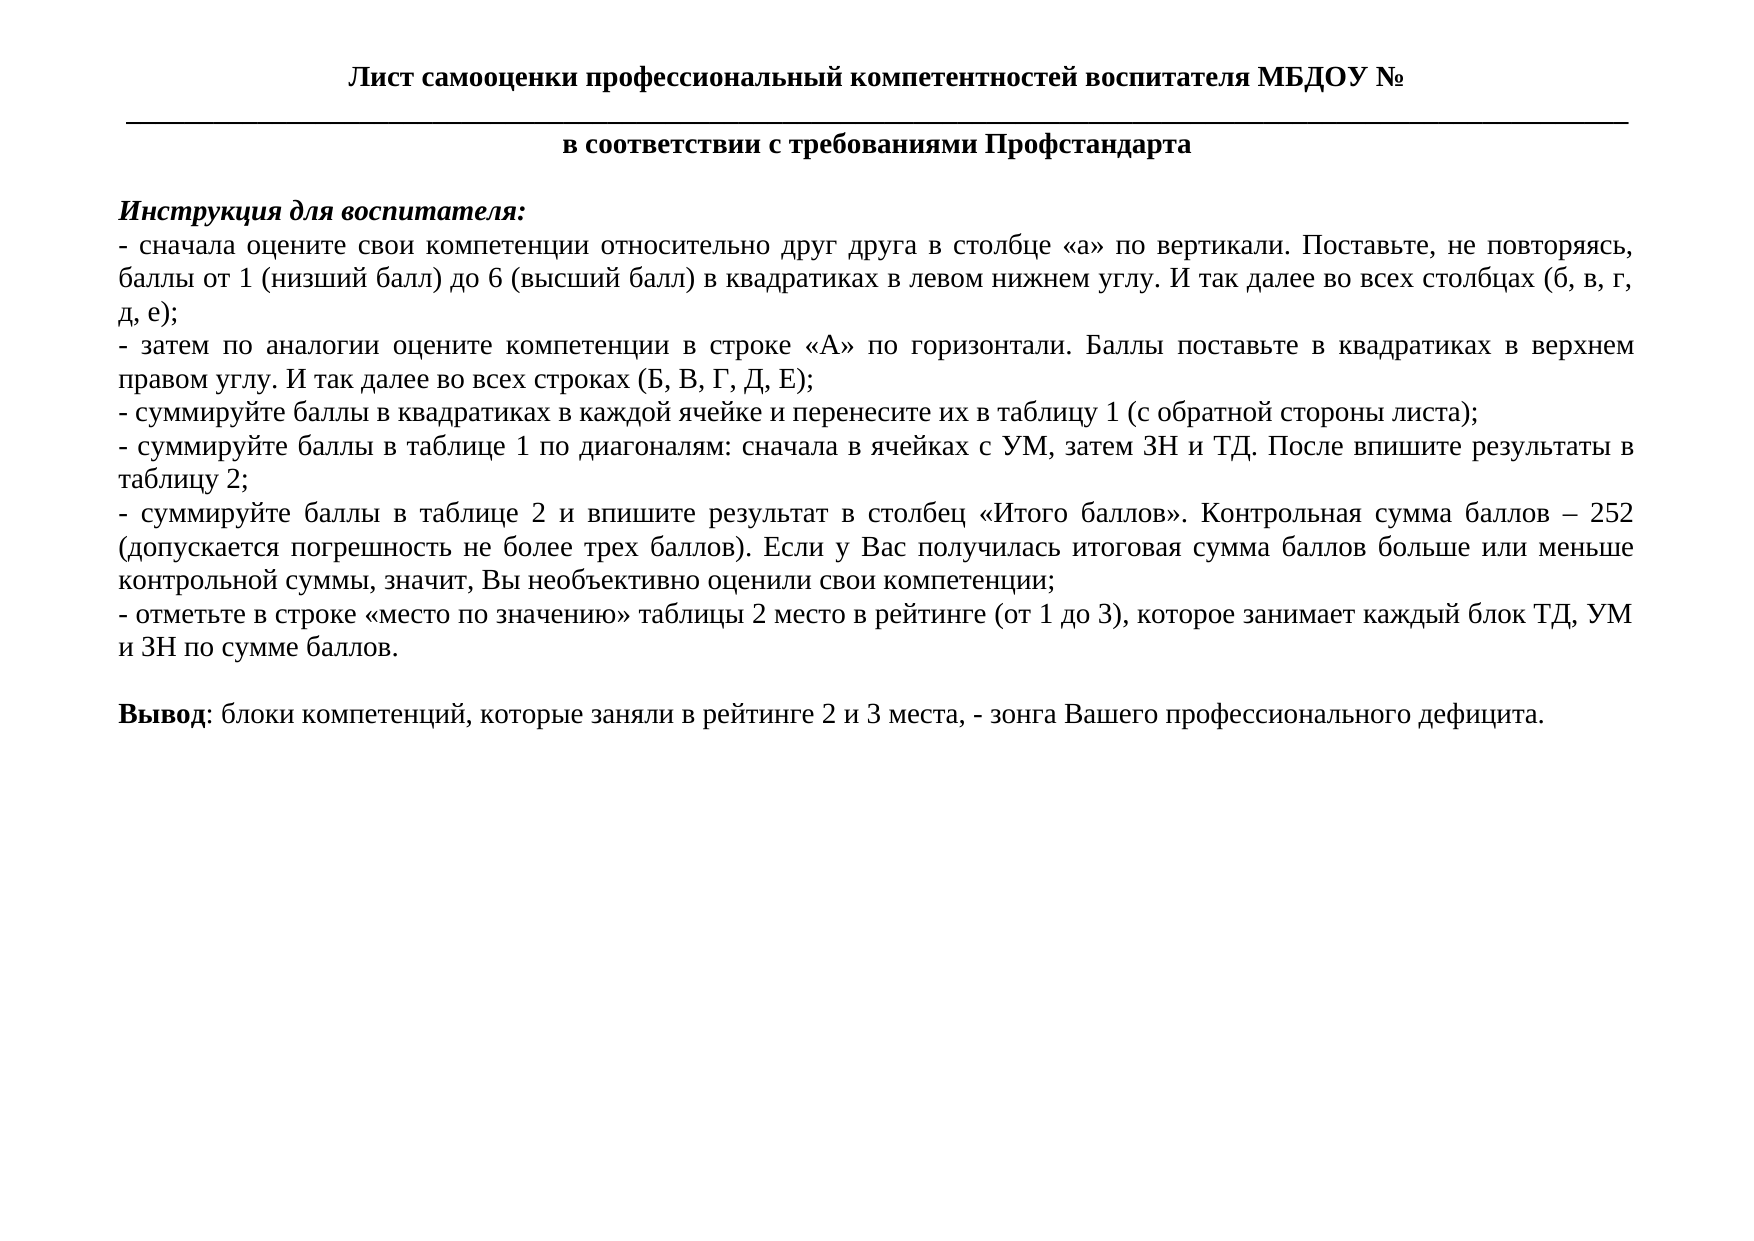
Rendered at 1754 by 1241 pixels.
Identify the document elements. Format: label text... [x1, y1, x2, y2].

text Лист самооценки профессиональный компетентностей воспитателя МБДОУ № _______________________________________________________________________________________________________ в соответствии с требованиями Профстандарта [118, 59, 1636, 160]
text - сначала оцените свои компетенции относительно друг друга в столбце «а» по вертикали. Поставьте, не повторяясь, баллы от 1 (низший балл) до 6 (высший балл) в квадратиках в левом нижнем углу. И так далее во всех столбцах (б, в, г, д, е); [118, 227, 1636, 327]
text Вывод: блоки компетенций, которые заняли в рейтинге 2 и 3 места, - зонга Вашего профессионального дефицита. [118, 696, 1636, 730]
text Инструкция для воспитателя: [118, 193, 1636, 227]
text - суммируйте баллы в таблице 2 и впишите результат в столбец «Итого баллов». Контрольная сумма баллов – 252 (допускается погрешность не более трех баллов). Если у Вас получилась итоговая сумма баллов больше или меньше контрольной суммы, значит, Вы необъективно оценили свои компетенции; [118, 495, 1636, 596]
text - суммируйте баллы в квадратиках в каждой ячейке и перенесите их в таблицу 1 (с обратной стороны листа); [118, 394, 1636, 428]
text - суммируйте баллы в таблице 1 по диагоналям: сначала в ячейках с УМ, затем ЗН и ТД. После впишите результаты в таблицу 2; [118, 428, 1636, 495]
text - затем по аналогии оцените компетенции в строке «А» по горизонтали. Баллы поставьте в квадратиках в верхнем правом углу. И так далее во всех строках (Б, В, Г, Д, Е); [118, 327, 1636, 394]
text - отметьте в строке «место по значению» таблицы 2 место в рейтинге (от 1 до 3), которое занимает каждый блок ТД, УМ и ЗН по сумме баллов. [118, 596, 1636, 663]
